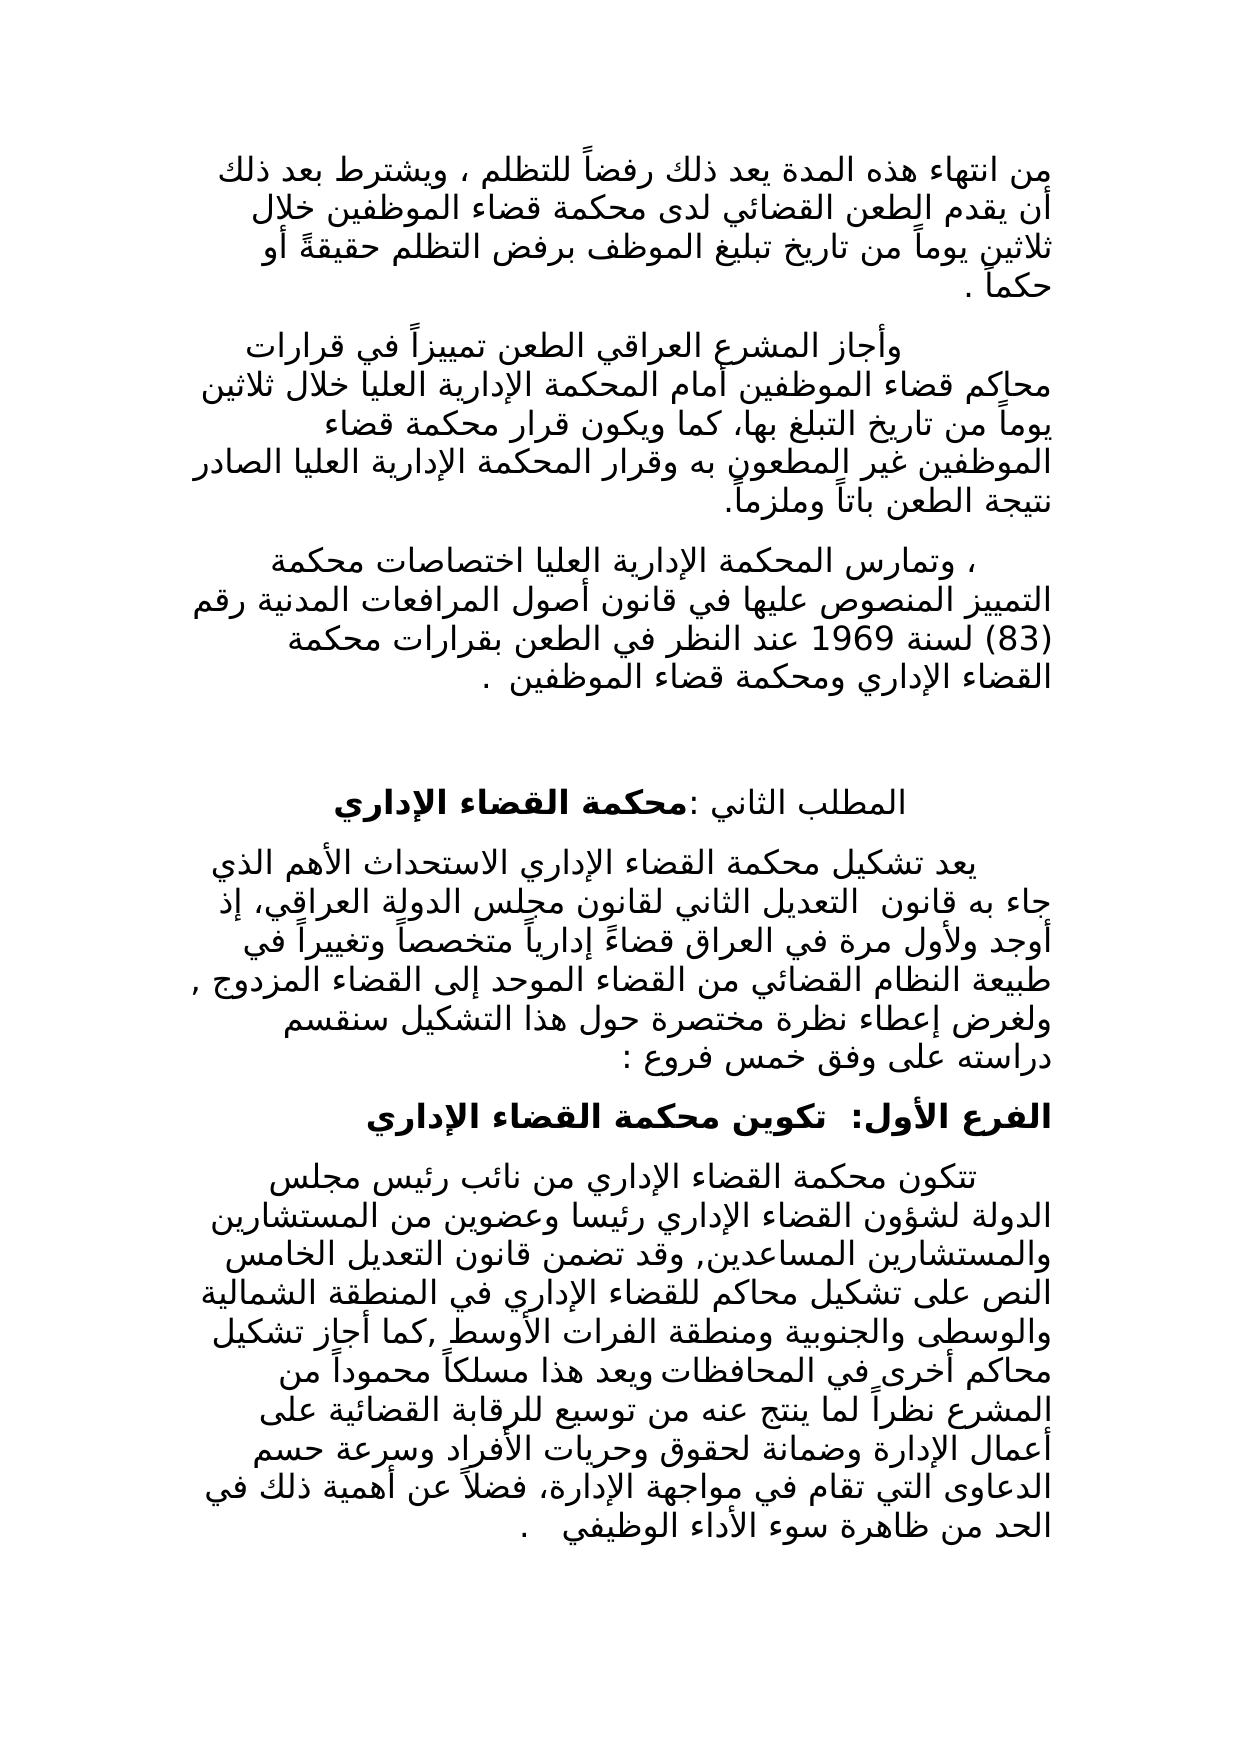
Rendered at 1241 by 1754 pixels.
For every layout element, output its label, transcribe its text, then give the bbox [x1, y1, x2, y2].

text المطلب الثاني :محكمة القضاء الإداري [187, 784, 1053, 823]
text الفرع الأول: تكوين محكمة القضاء الإداري [187, 1097, 1053, 1136]
text ، وتمارس المحكمة الإدارية العليا اختصاصات محكمة التمييز المنصوص عليها في قانون أصول المرافعات المدنية رقم (83) لسنة 1969 عند النظر في الطعن بقرارات محكمة القضاء الإداري ومحكمة قضاء الموظفين . [187, 541, 1053, 697]
text وأجاز المشرع العراقي الطعن تمييزاً في قرارات محاكم قضاء الموظفين أمام المحكمة الإدارية العليا خلال ثلاثين يوماً من تاريخ التبلغ بها، كما ويكون قرار محكمة قضاء الموظفين غير المطعون به وقرار المحكمة الإدارية العليا الصادر نتيجة الطعن باتاً وملزماً. [187, 326, 1053, 521]
text تتكون محكمة القضاء الإداري من نائب رئيس مجلس الدولة لشؤون القضاء الإداري رئيسا وعضوين من المستشارين والمستشارين المساعدين, وقد تضمن قانون التعديل الخامس النص على تشكيل محاكم للقضاء الإداري في المنطقة الشمالية والوسطى والجنوبية ومنطقة الفرات الأوسط ,كما أجاز تشكيل محاكم أخرى في المحافظات ويعد هذا مسلكاً محموداً من المشرع نظراً لما ينتج عنه من توسيع للرقابة القضائية على أعمال الإدارة وضمانة لحقوق وحريات الأفراد وسرعة حسم الدعاوى التي تقام في مواجهة الإدارة، فضلاً عن أهمية ذلك في الحد من ظاهرة سوء الأداء الوظيفي . [187, 1157, 1053, 1546]
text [187, 150, 1053, 305]
text يعد تشكيل محكمة القضاء الإداري الاستحداث الأهم الذي جاء به قانون التعديل الثاني لقانون مجلس الدولة العراقي، إذ أوجد ولأول مرة في العراق قضاءً إدارياً متخصصاً وتغييراً في طبيعة النظام القضائي من القضاء الموحد إلى القضاء المزدوج , ولغرض إعطاء نظرة مختصرة حول هذا التشكيل سنقسم دراسته على وفق خمس فروع : [187, 843, 1053, 1077]
